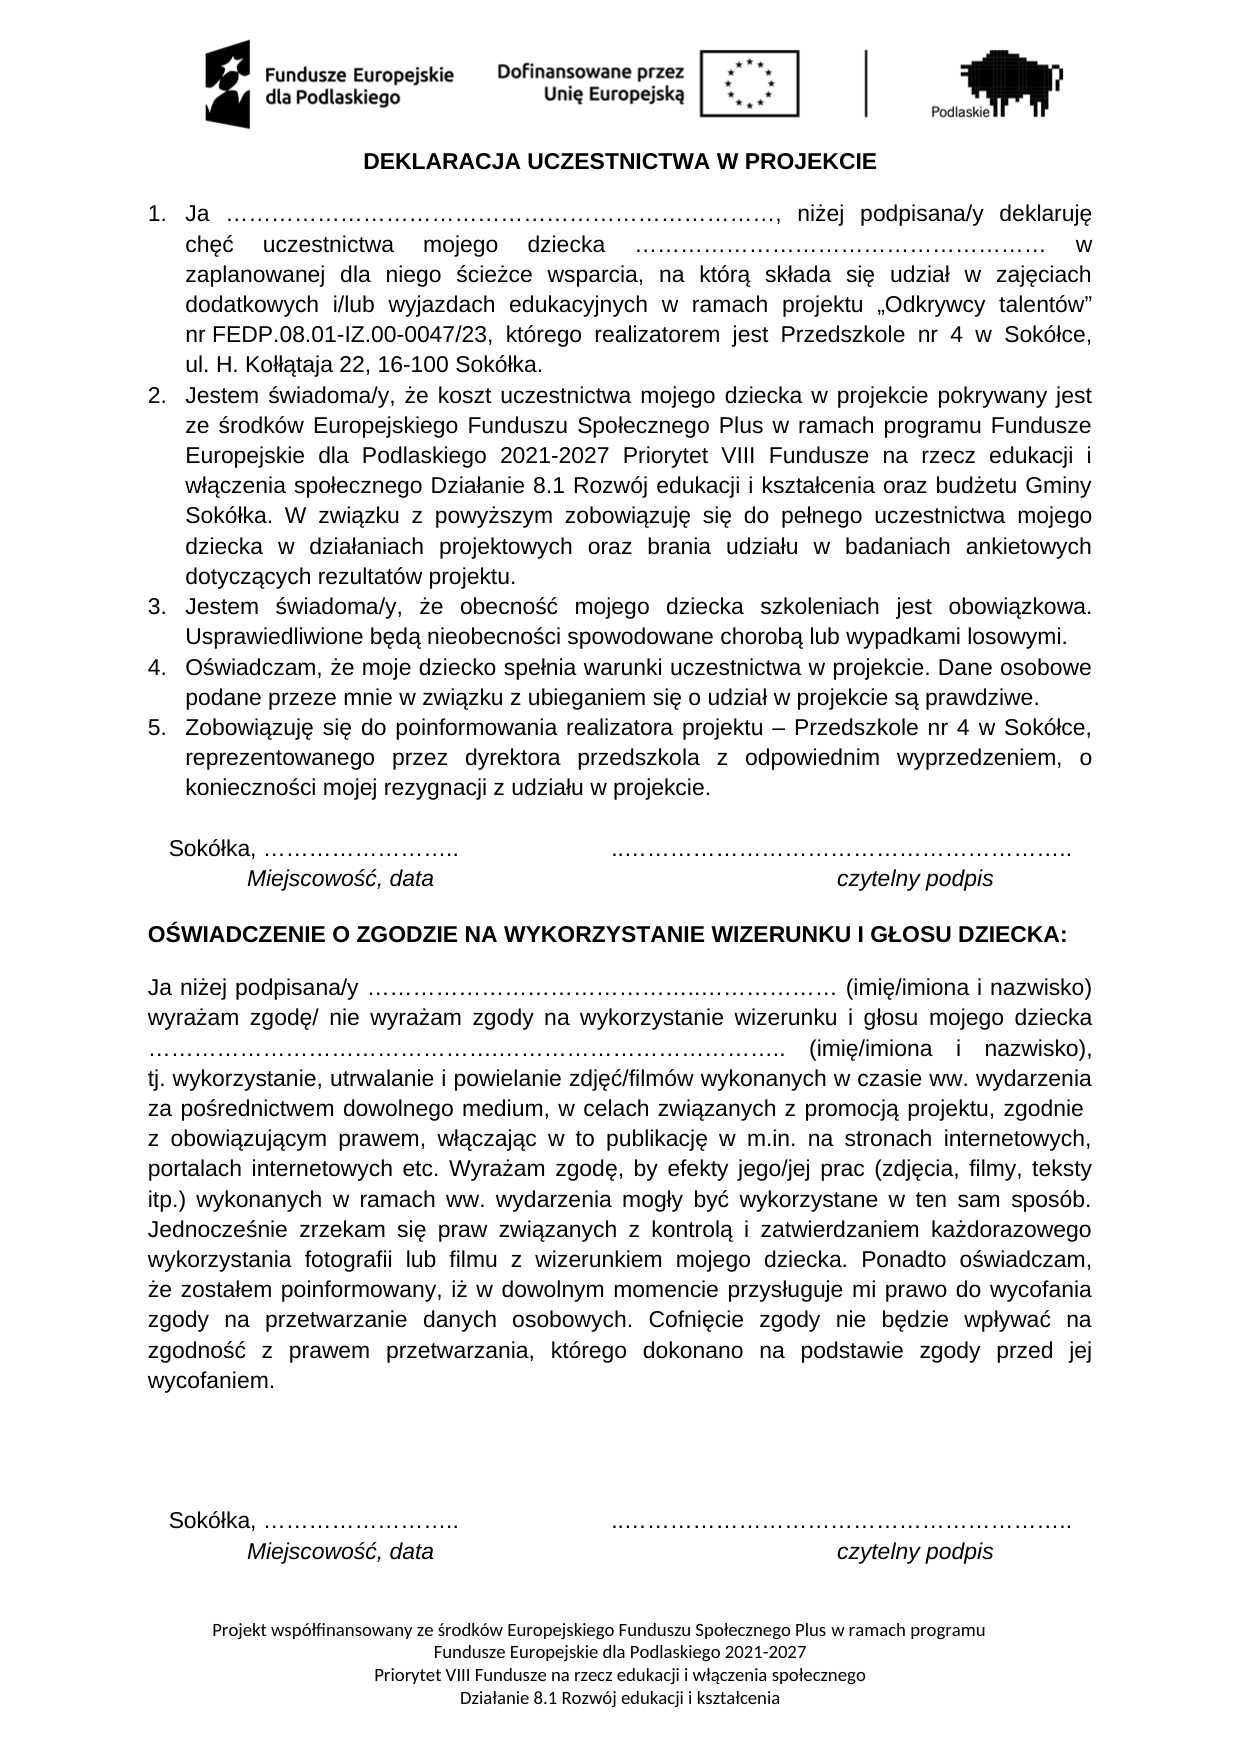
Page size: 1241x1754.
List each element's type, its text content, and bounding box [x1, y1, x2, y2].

picture [177, 20, 1093, 148]
text Ja niżej podpisana/y ……………………………………..……………… (imię/imiona i nazwisko) wyrażam zgodę/ nie wyrażam zgody na wykorzystanie wizerunku i głosu mojego dziecka ……………………………………….……………………………….. (imię/imiona i nazwisko), tj. wykorzystanie, utrwalanie i powielanie zdjęć/filmów wykonanych w czasie ww. wydarzenia za pośrednictwem dowolnego medium, w celach związanych z promocją projektu, zgodnie z obowiązującym prawem, włączając w to publikację w m.in. na stronach internetowych, portalach internetowych etc. Wyrażam zgodę, by efekty jego/jej prac (zdjęcia, filmy, teksty itp.) wykonanych w ramach ww. wydarzenia mogły być wykorzystane w ten sam sposób. Jednocześnie zrzekam się praw związanych z kontrolą i zatwierdzaniem każdorazowego wykorzystania fotografii lub filmu z wizerunkiem mojego dziecka. Ponadto oświadczam, że zostałem poinformowany, iż w dowolnym momencie przysługuje mi prawo do wycofania zgody na przetwarzanie danych osobowych. Cofnięcie zgody nie będzie wpływać na zgodność z prawem przetwarzania, którego dokonano na podstawie zgody przed jej wycofaniem. [148, 974, 1093, 1393]
list Zobowiązuję się do poinformowania realizatora projektu – Przedszkole nr 4 w Sokółce, reprezentowanego przez dyrektora przedszkola z odpowiednim wyprzedzeniem, o konieczności mojej rezygnacji z udziału w projekcie. [148, 714, 1093, 801]
text DEKLARACJA UCZESTNICTWA W PROJEKCIE [148, 148, 1093, 174]
text OŚWIADCZENIE O ZGODZIE NA WYKORZYSTANIE WIZERUNKU I GŁOSU DZIECKA: [148, 921, 1093, 948]
list Jestem świadoma/y, że obecność mojego dziecka szkoleniach jest obowiązkowa. Usprawiedliwione będą nieobecności spowodowane chorobą lub wypadkami losowymi. [148, 593, 1093, 649]
text Sokółka, …………………….. ..………………………………………………….. [148, 835, 1093, 861]
text Sokółka, …………………….. ..………………………………………………….. [148, 1507, 1093, 1534]
list Jestem świadoma/y, że koszt uczestnictwa mojego dziecka w projekcie pokrywany jest ze środków Europejskiego Funduszu Społecznego Plus w ramach programu Fundusze Europejskie dla Podlaskiego 2021-2027 Priorytet VIII Fundusze na rzecz edukacji i włączenia społecznego Działanie 8.1 Rozwój edukacji i kształcenia oraz budżetu Gminy Sokółka. W związku z powyższym zobowiązuję się do pełnego uczestnictwa mojego dziecka w działaniach projektowych oraz brania udziału w badaniach ankietowych dotyczących rezultatów projektu. [148, 382, 1093, 589]
list Ja ………………………………………………………………, niżej podpisana/y deklaruję chęć uczestnictwa mojego dziecka ……………………………………………… w zaplanowanej dla niego ścieżce wsparcia, na którą składa się udział w zajęciach dodatkowych i/lub wyjazdach edukacyjnych w ramach projektu „Odkrywcy talentów” nr FEDP.08.01-IZ.00-0047/23, którego realizatorem jest Przedszkole nr 4 w Sokółce, ul. H. Kołłątaja 22, 16-100 Sokółka. [148, 200, 1093, 378]
list Oświadczam, że moje dziecko spełnia warunki uczestnictwa w projekcie. Dane osobowe podane przeze mnie w związku z ubieganiem się o udział w projekcie są prawdziwe. [148, 653, 1093, 710]
text Miejscowość, data czytelny podpis [148, 1538, 1093, 1564]
text Miejscowość, data czytelny podpis [148, 865, 1093, 891]
